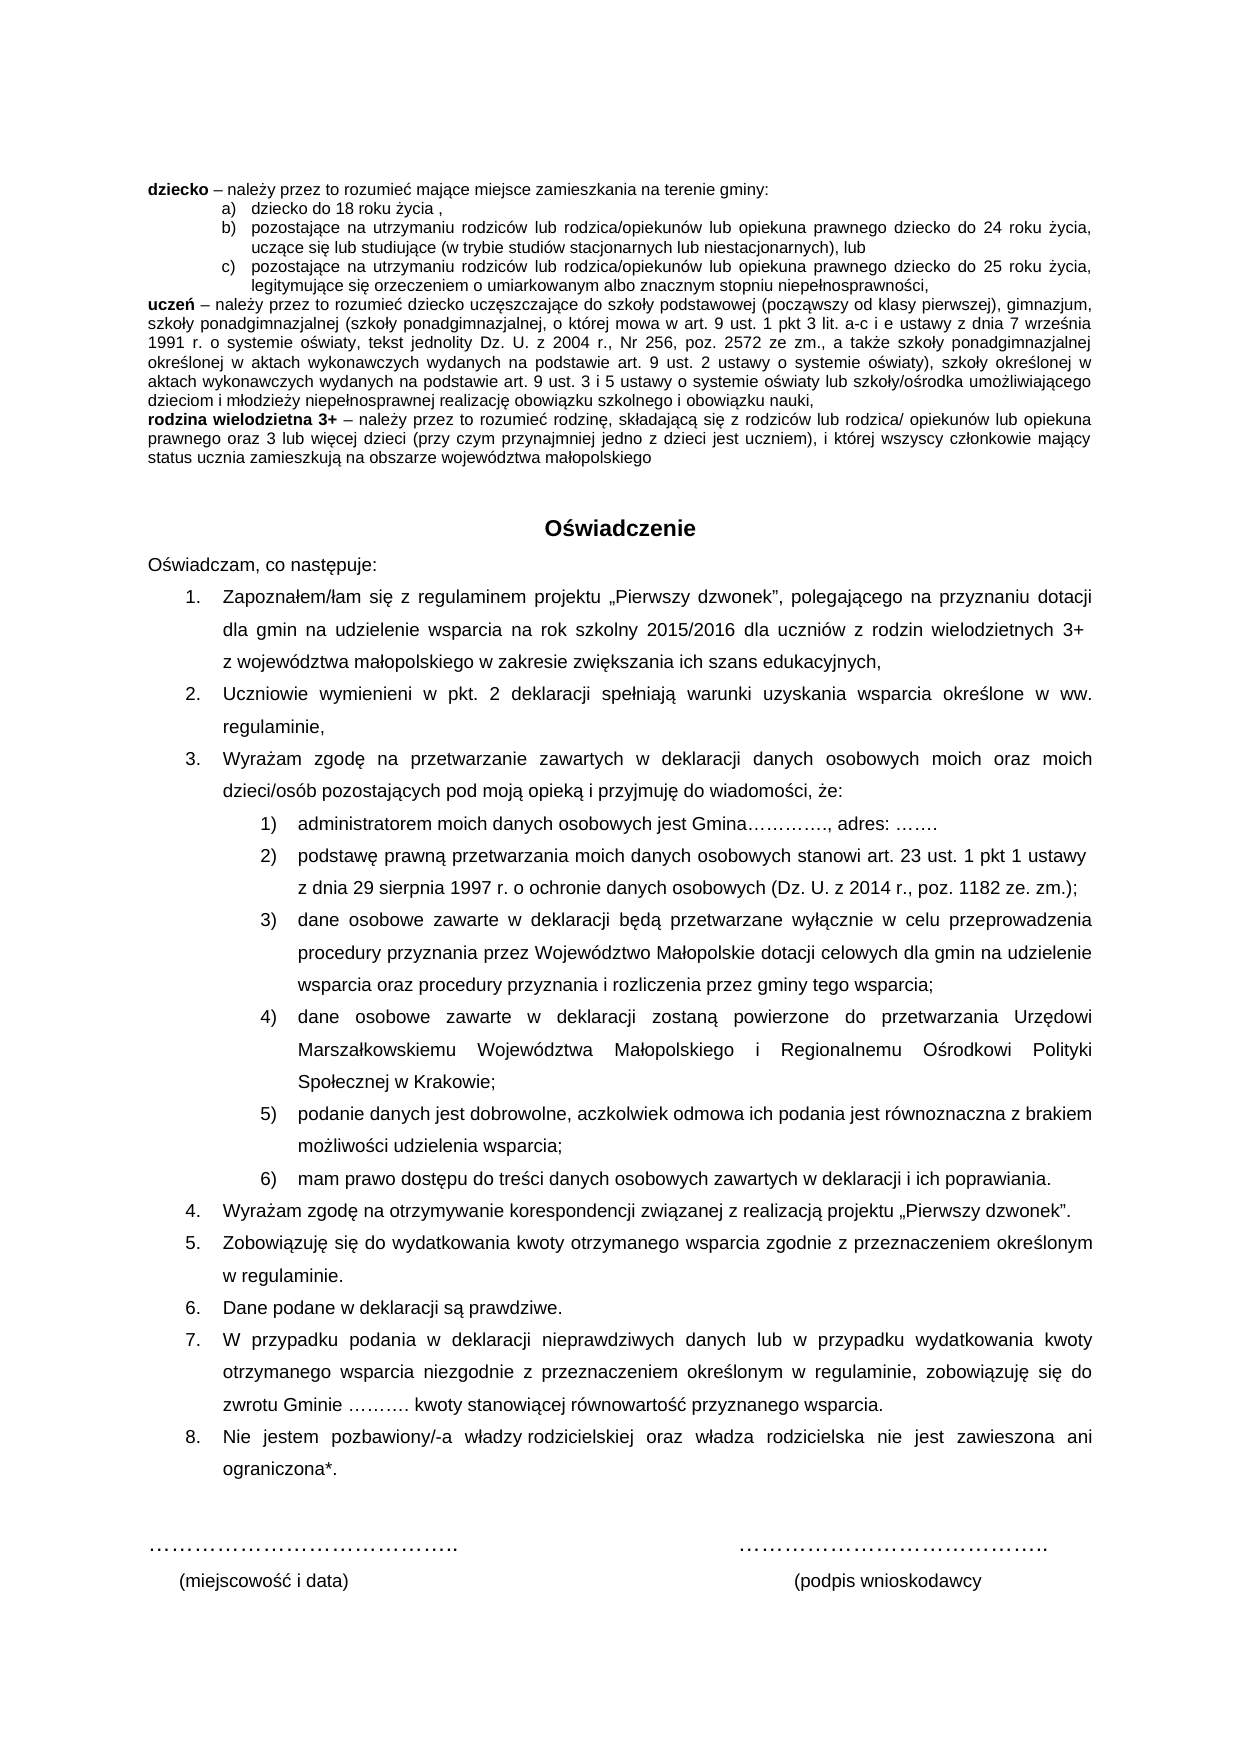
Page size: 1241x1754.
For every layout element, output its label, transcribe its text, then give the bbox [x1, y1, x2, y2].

list dane osobowe zawarte w deklaracji będą przetwarzane wyłącznie w celu przeprowadzenia procedury przyznania przez Województwo Małopolskie dotacji celowych dla gmin na udzielenie wsparcia oraz procedury przyznania i rozliczenia przez gminy tego wsparcia; [260, 909, 1093, 995]
text rodzina wielodzietna 3+ – należy przez to rozumieć rodzinę, składającą się z rodziców lub rodzica/ opiekunów lub opiekuna prawnego oraz 3 lub więcej dzieci (przy czym przynajmniej jedno z dzieci jest uczniem), i której wszyscy członkowie mający status ucznia zamieszkują na obszarze województwa małopolskiego [148, 410, 1093, 467]
list Wyrażam zgodę na przetwarzanie zawartych w deklaracji danych osobowych moich oraz moich dzieci/osób pozostających pod moją opieką i przyjmuję do wiadomości, że: [185, 748, 1093, 802]
list mam prawo dostępu do treści danych osobowych zawartych w deklaracji i ich poprawiania. [260, 1168, 1093, 1189]
text uczeń – należy przez to rozumieć dziecko uczęszczające do szkoły podstawowej (począwszy od klasy pierwszej), gimnazjum, szkoły ponadgimnazjalnej (szkoły ponadgimnazjalnej, o której mowa w art. 9 ust. 1 pkt 3 lit. a-c i e ustawy z dnia 7 września 1991 r. o systemie oświaty, tekst jednolity Dz. U. z 2004 r., Nr 256, poz. 2572 ze zm., a także szkoły ponadgimnazjalnej określonej w aktach wykonawczych wydanych na podstawie art. 9 ust. 2 ustawy o systemie oświaty), szkoły określonej w aktach wykonawczych wydanych na podstawie art. 9 ust. 3 i 5 ustawy o systemie oświaty lub szkoły/ośrodka umożliwiającego dzieciom i młodzieży niepełnosprawnej realizację obowiązku szkolnego i obowiązku nauki, [148, 295, 1093, 410]
list administratorem moich danych osobowych jest Gmina…………., adres: ……. [260, 812, 1093, 834]
list Dane podane w deklaracji są prawdziwe. [185, 1297, 1093, 1318]
text c) pozostające na utrzymaniu rodziców lub rodzica/opiekunów lub opiekuna prawnego dziecko do 25 roku życia, legitymujące się orzeczeniem o umiarkowanym albo znacznym stopniu niepełnosprawności, [221, 257, 1093, 295]
text b) pozostające na utrzymaniu rodziców lub rodzica/opiekunów lub opiekuna prawnego dziecko do 24 roku życia, uczące się lub studiujące (w trybie studiów stacjonarnych lub niestacjonarnych), lub [221, 218, 1093, 257]
list podanie danych jest dobrowolne, aczkolwiek odmowa ich podania jest równoznaczna z brakiem możliwości udzielenia wsparcia; [260, 1103, 1093, 1157]
list Zobowiązuję się do wydatkowania kwoty otrzymanego wsparcia zgodnie z przeznaczeniem określonym w regulaminie. [185, 1232, 1093, 1286]
list Wyrażam zgodę na otrzymywanie korespondencji związanej z realizacją projektu „Pierwszy dzwonek”. [185, 1200, 1093, 1221]
text a) dziecko do 18 roku życia , [221, 199, 1093, 218]
text dziecko – należy przez to rozumieć mające miejsce zamieszkania na terenie gminy: [148, 180, 1093, 199]
list Zapoznałem/łam się z regulaminem projektu „Pierwszy dzwonek”, polegającego na przyznaniu dotacji dla gmin na udzielenie wsparcia na rok szkolny 2015/2016 dla uczniów z rodzin wielodzietnych 3+ z województwa małopolskiego w zakresie zwiększania ich szans edukacyjnych, [185, 586, 1093, 672]
text (miejscowość i data) (podpis wnioskodawcy [148, 1569, 1093, 1591]
list Nie jestem pozbawiony/-a władzy rodzicielskiej oraz władza rodzicielska nie jest zawieszona ani ograniczona*. [185, 1426, 1093, 1480]
list Uczniowie wymienieni w pkt. 2 deklaracji spełniają warunki uzyskania wsparcia określone w ww. regulaminie, [185, 683, 1093, 737]
text Oświadczam, co następuje: [148, 554, 1093, 576]
list W przypadku podania w deklaracji nieprawdziwych danych lub w przypadku wydatkowania kwoty otrzymanego wsparcia niezgodnie z przeznaczeniem określonym w regulaminie, zobowiązuję się do zwrotu Gminie ………. kwoty stanowiącej równowartość przyznanego wsparcia. [185, 1329, 1093, 1415]
list dane osobowe zawarte w deklaracji zostaną powierzone do przetwarzania Urzędowi Marszałkowskiemu Województwa Małopolskiego i Regionalnemu Ośrodkowi Polityki Społecznej w Krakowie; [260, 1006, 1093, 1092]
text Oświadczenie [148, 514, 1093, 541]
list podstawę prawną przetwarzania moich danych osobowych stanowi art. 23 ust. 1 pkt 1 ustawy z dnia 29 sierpnia 1997 r. o ochronie danych osobowych (Dz. U. z 2014 r., poz. 1182 ze. zm.); [260, 845, 1093, 898]
text ………………………………….. ………………………………….. [148, 1530, 1093, 1556]
